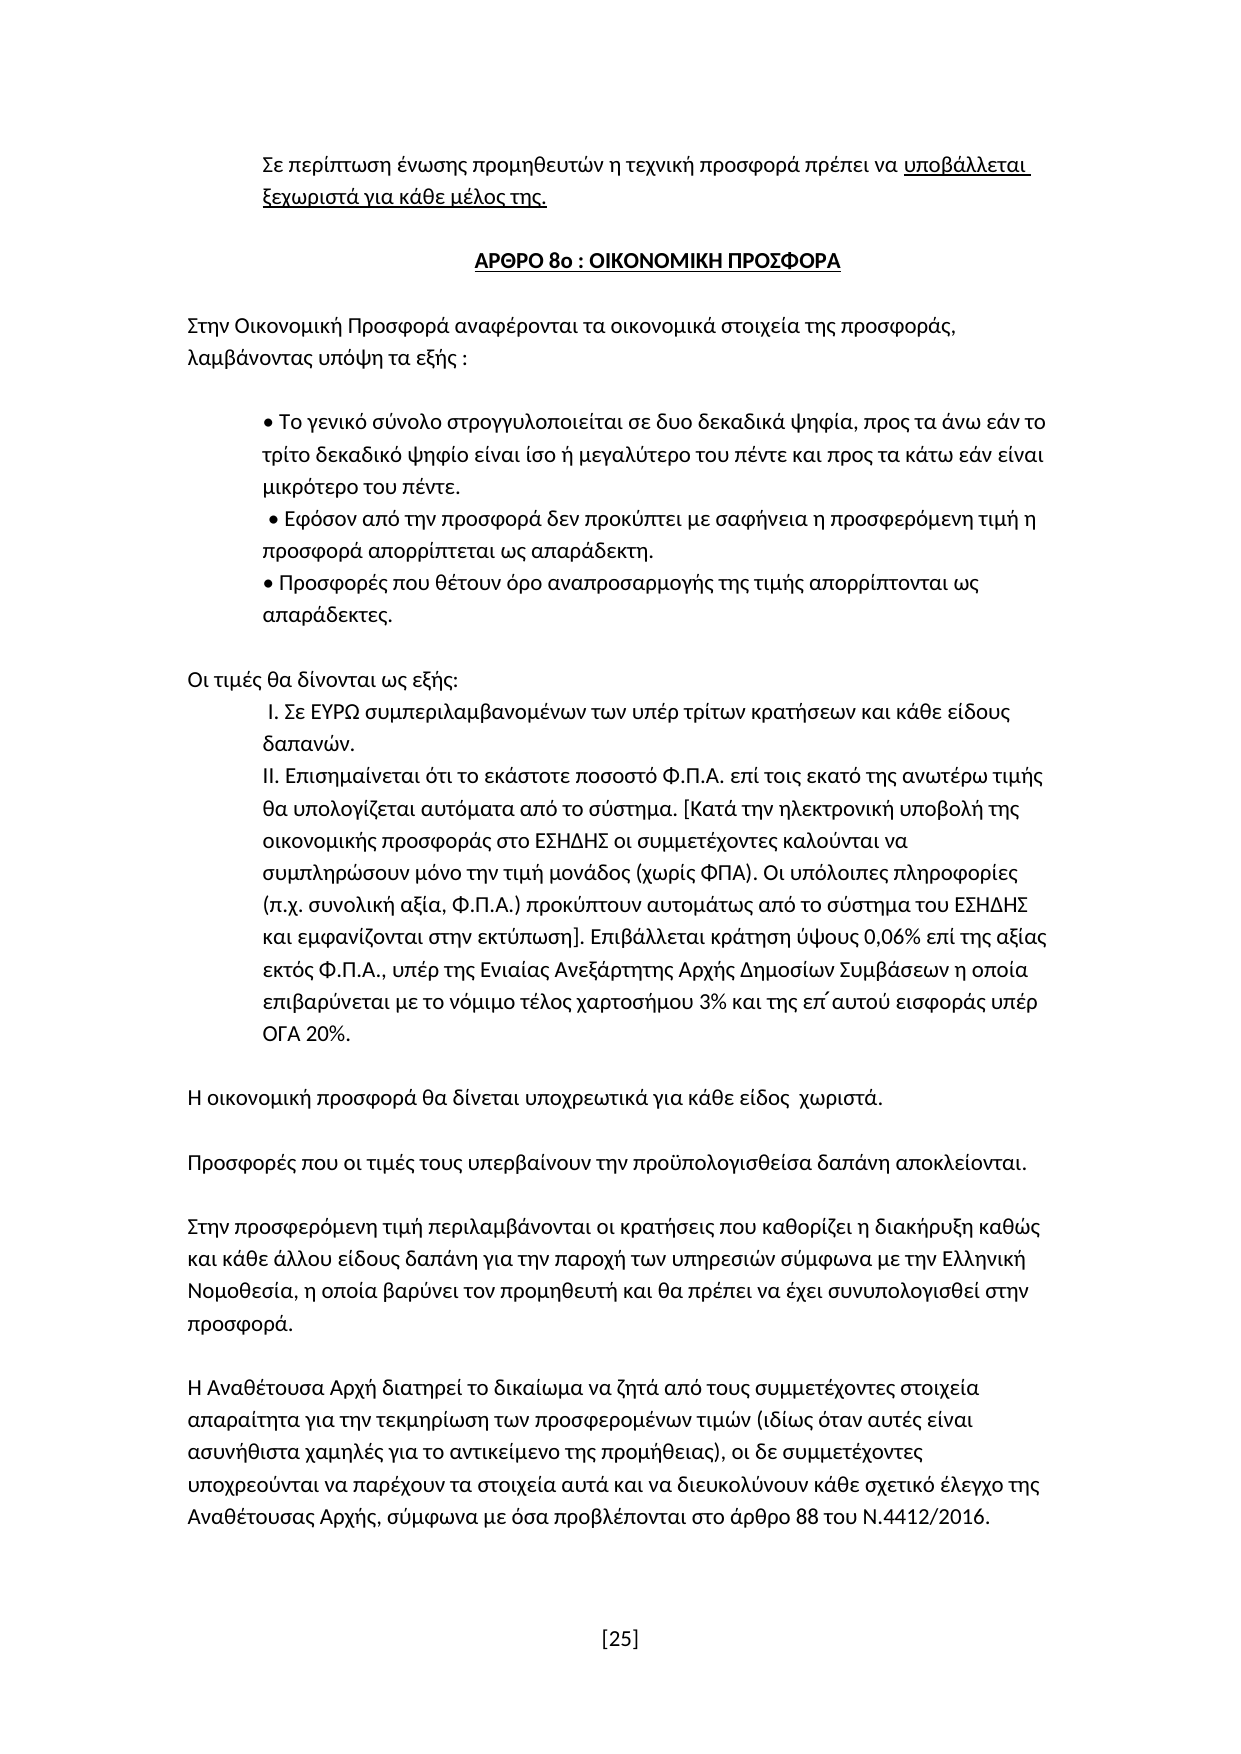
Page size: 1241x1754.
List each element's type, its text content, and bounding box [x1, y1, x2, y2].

list • Το γενικό σύνολο στρογγυλοποιείται σε δυο δεκαδικά ψηφία, προς τα άνω εάν το τρίτο δεκαδικό ψηφίο είναι ίσο ή μεγαλύτερο του πέντε και προς τα κάτω εάν είναι μικρότερο του πέντε. [262, 407, 1053, 500]
text Προσφορές που οι τιμές τους υπερβαίνουν την προϋπολογισθείσα δαπάνη αποκλείονται. [187, 1148, 1053, 1176]
list Σε περίπτωση ένωσης προμηθευτών η τεχνική προσφορά πρέπει να υποβάλλεται ξεχωριστά για κάθε μέλος της. [262, 150, 1053, 210]
list Ι. Σε ΕΥΡΩ συμπεριλαμβανομένων των υπέρ τρίτων κρατήσεων και κάθε είδους δαπανών. [262, 697, 1053, 757]
list • Εφόσον από την προσφορά δεν προκύπτει με σαφήνεια η προσφερόμενη τιμή η προσφορά απορρίπτεται ως απαράδεκτη. [262, 504, 1053, 564]
list ΑΡΘΡΟ 8ο : ΟΙΚΟΝΟΜΙΚΗ ΠΡΟΣΦΟΡΑ [262, 247, 1053, 274]
text Στην Οικονομική Προσφορά αναφέρονται τα οικονομικά στοιχεία της προσφοράς, λαμβάνοντας υπόψη τα εξής : [187, 311, 1053, 371]
text Οι τιμές θα δίνονται ως εξής: [187, 665, 1053, 693]
text Στην προσφερόμενη τιμή περιλαμβάνονται οι κρατήσεις που καθορίζει η διακήρυξη καθώς και κάθε άλλου είδους δαπάνη για την παροχή των υπηρεσιών σύμφωνα με την Ελληνική Νομοθεσία, η οποία βαρύνει τον προμηθευτή και θα πρέπει να έχει συνυπολογισθεί στην προσφορά. [187, 1212, 1053, 1337]
list ΙΙ. Επισημαίνεται ότι το εκάστοτε ποσοστό Φ.Π.Α. επί τοις εκατό της ανωτέρω τιμής θα υπολογίζεται αυτόματα από το σύστημα. [Κατά την ηλεκτρονική υποβολή της οικονομικής προσφοράς στο ΕΣΗΔΗΣ οι συμμετέχοντες καλούνται να συμπληρώσουν μόνο την τιμή μονάδος (χωρίς ΦΠΑ). Οι υπόλοιπες πληροφορίες (π.χ. συνολική αξία, Φ.Π.Α.) προκύπτουν αυτομάτως από το σύστημα του ΕΣΗΔΗΣ και εμφανίζονται στην εκτύπωση]. Επιβάλλεται κράτηση ύψους 0,06% επί της αξίας εκτός Φ.Π.Α., υπέρ της Ενιαίας Ανεξάρτητης Αρχής Δημοσίων Συμβάσεων η οποία επιβαρύνεται με το νόμιμο τέλος χαρτοσήμου 3% και της επ ́αυτού εισφοράς υπέρ ΟΓΑ 20%. [262, 762, 1053, 1047]
text Η οικονομική προσφορά θα δίνεται υποχρεωτικά για κάθε είδος χωριστά. [187, 1083, 1053, 1111]
text Η Αναθέτουσα Αρχή διατηρεί το δικαίωμα να ζητά από τους συμμετέχοντες στοιχεία απαραίτητα για την τεκμηρίωση των προσφερομένων τιμών (ιδίως όταν αυτές είναι ασυνήθιστα χαμηλές για το αντικείμενο της προμήθειας), οι δε συμμετέχοντες υποχρεούνται να παρέχουν τα στοιχεία αυτά και να διευκολύνουν κάθε σχετικό έλεγχο της Αναθέτουσας Αρχής, σύμφωνα με όσα προβλέπονται στο άρθρο 88 του Ν.4412/2016. [187, 1373, 1053, 1530]
list • Προσφορές που θέτουν όρο αναπροσαρμογής της τιμής απορρίπτονται ως απαράδεκτες. [262, 568, 1053, 629]
